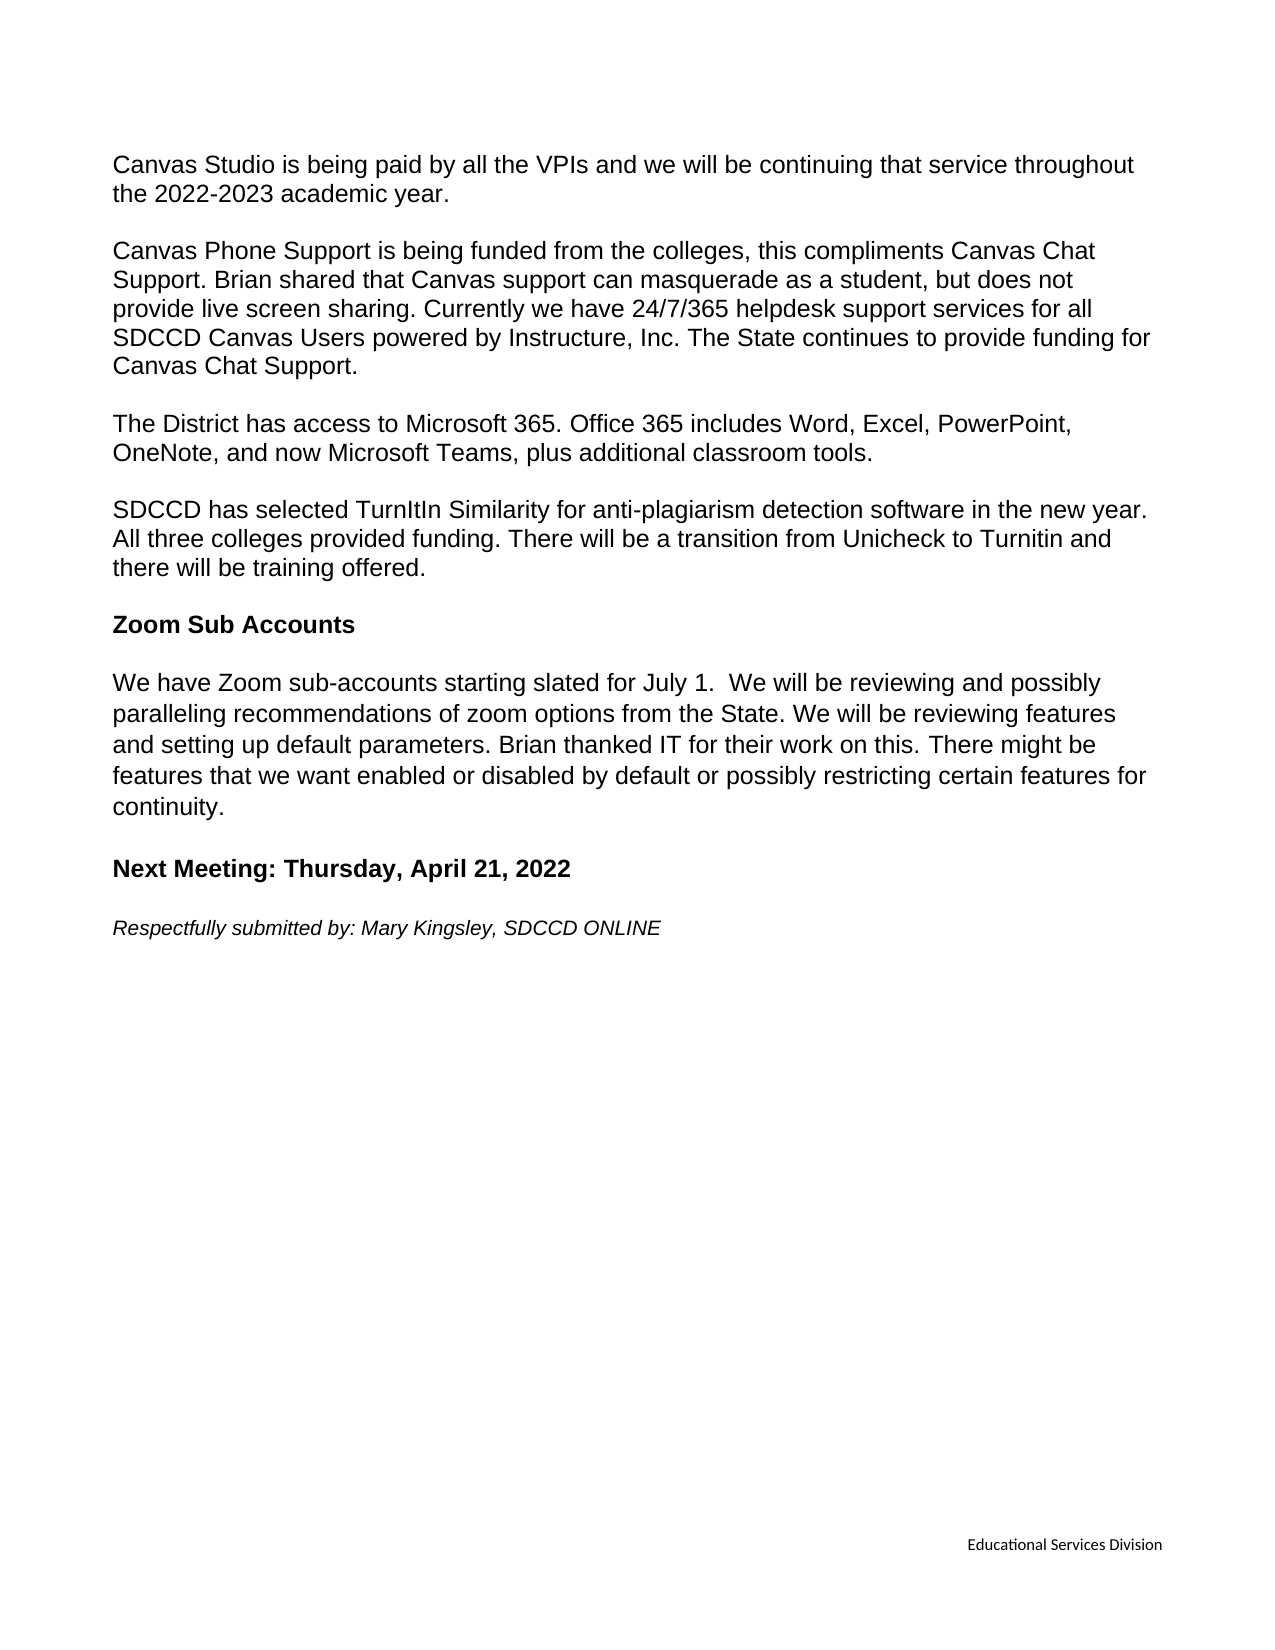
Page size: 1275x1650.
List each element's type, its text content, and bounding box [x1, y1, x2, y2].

text Canvas Phone Support is being funded from the colleges, this compliments Canvas Chat Support. Brian shared that Canvas support can masquerade as a student, but does not provide live screen sharing. Currently we have 24/7/365 helpdesk support services for all SDCCD Canvas Users powered by Instructure, Inc. The State continues to provide funding for Canvas Chat Support. [112, 236, 1162, 380]
text Respectfully submitted by: Mary Kingsley, SDCCD ONLINE [112, 916, 1162, 940]
text SDCCD has selected TurnItIn Similarity for anti-plagiarism detection software in the new year. All three colleges provided funding. There will be a transition from Unicheck to Turnitin and there will be training offered. [112, 495, 1162, 581]
text Canvas Studio is being paid by all the VPIs and we will be continuing that service throughout the 2022-2023 academic year. [112, 150, 1162, 207]
text Zoom Sub Accounts [112, 610, 1162, 639]
text The District has access to Microsoft 365. Office 365 includes Word, Excel, PowerPoint, OneNote, and now Microsoft Teams, plus additional classroom tools. [112, 409, 1162, 466]
text We have Zoom sub-accounts starting slated for July 1. We will be reviewing and possibly paralleling recommendations of zoom options from the State. We will be reviewing features and setting up default parameters. Brian thanked IT for their work on this. There might be features that we want enabled or disabled by default or possibly restricting certain features for continuity. [112, 667, 1162, 820]
text Next Meeting: Thursday, April 21, 2022 [112, 854, 1162, 882]
